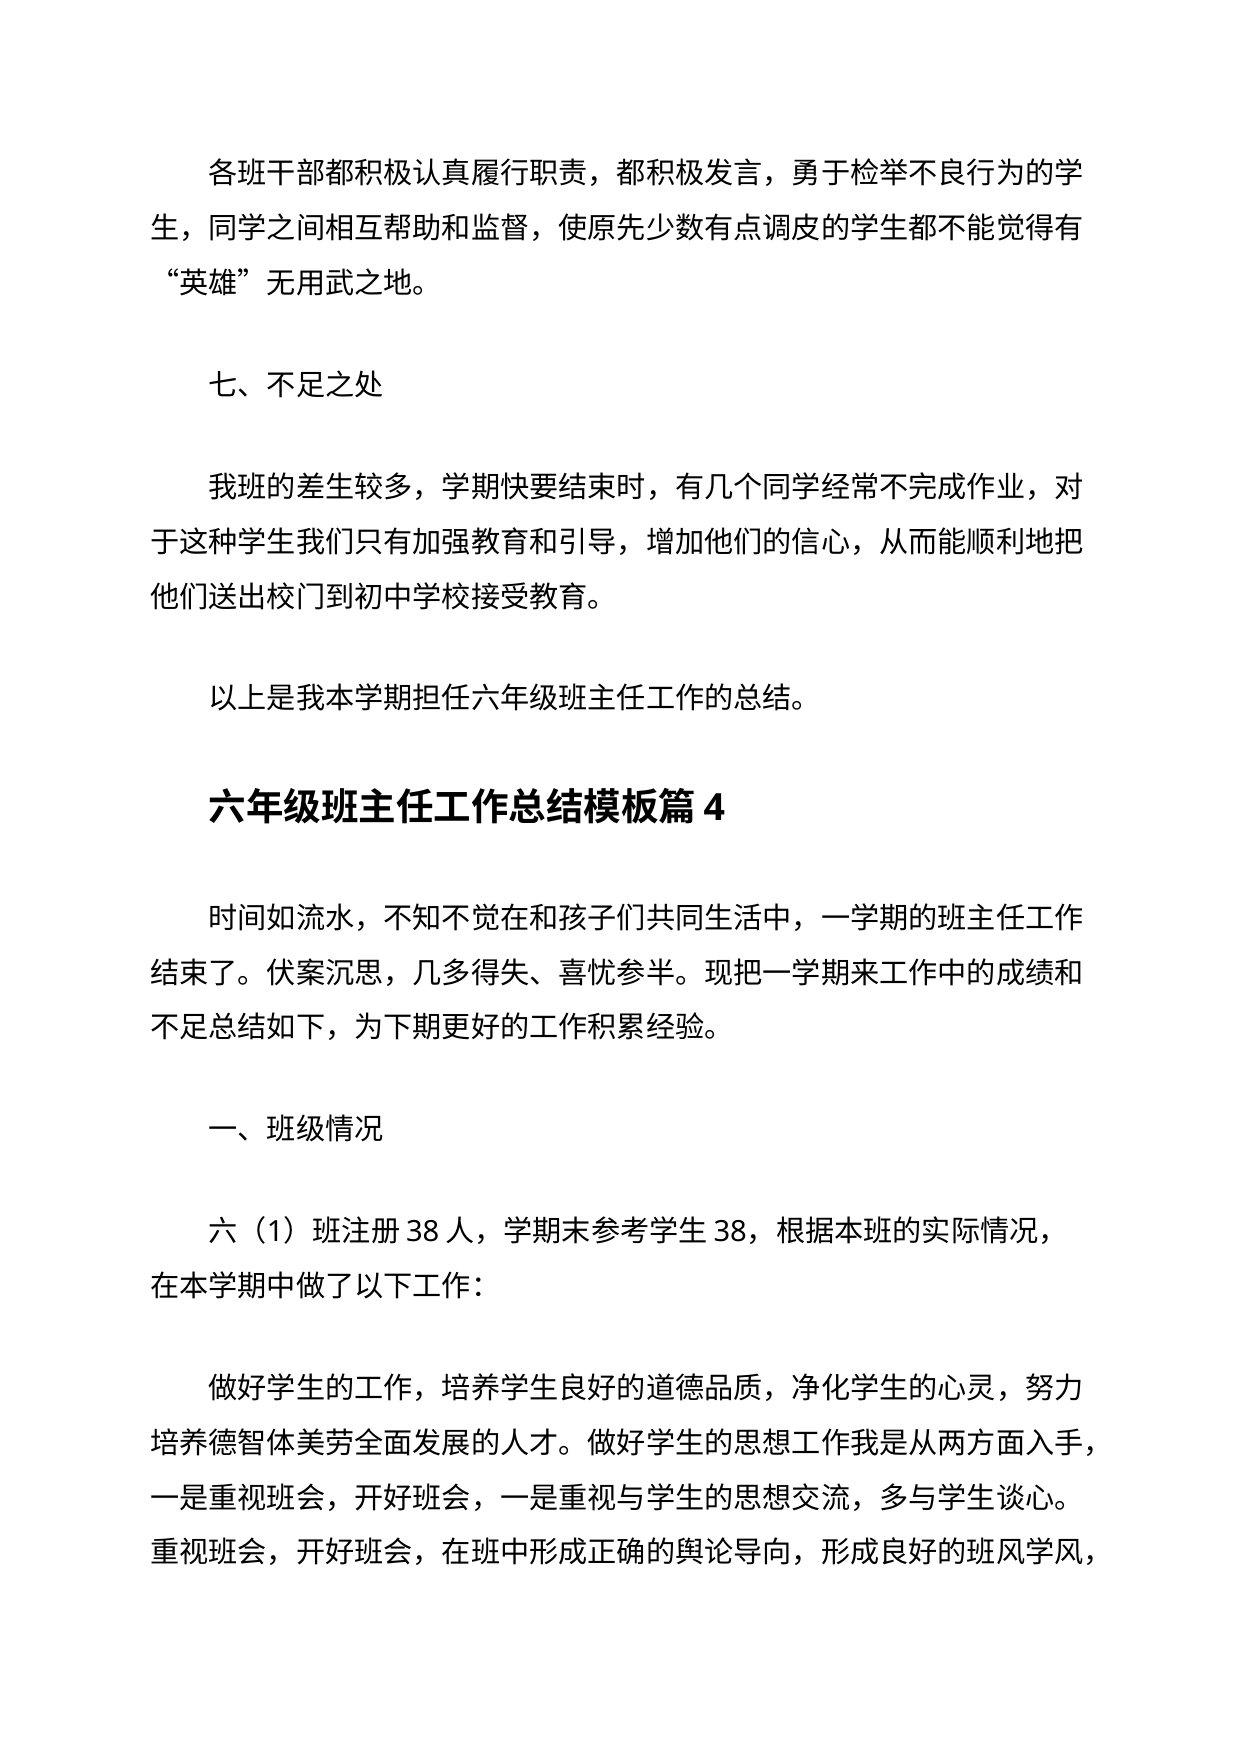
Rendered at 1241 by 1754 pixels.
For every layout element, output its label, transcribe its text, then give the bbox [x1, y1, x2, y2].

text 以上是我本学期担任六年级班主任工作的总结。 [150, 675, 1090, 717]
text 六年级班主任工作总结模板篇4 [150, 777, 1090, 831]
text 一、班级情况 [150, 1106, 1090, 1148]
text 六（1）班注册38人，学期末参考学生38，根据本班的实际情况，在本学期中做了以下工作： [150, 1208, 1090, 1305]
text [150, 1364, 1090, 1571]
text 我班的差生较多，学期快要结束时，有几个同学经常不完成作业，对于这种学生我们只有加强教育和引导，增加他们的信心，从而能顺利地把他们送出校门到初中学校接受教育。 [150, 463, 1090, 615]
text 七、不足之处 [150, 362, 1090, 404]
text 时间如流水，不知不觉在和孩子们共同生活中，一学期的班主任工作结束了。伏案沉思，几多得失、喜忧参半。现把一学期来工作中的成绩和不足总结如下，为下期更好的工作积累经验。 [150, 894, 1090, 1046]
text 各班干部都积极认真履行职责，都积极发言，勇于检举不良行为的学生，同学之间相互帮助和监督，使原先少数有点调皮的学生都不能觉得有“英雄”无用武之地。 [150, 150, 1090, 302]
